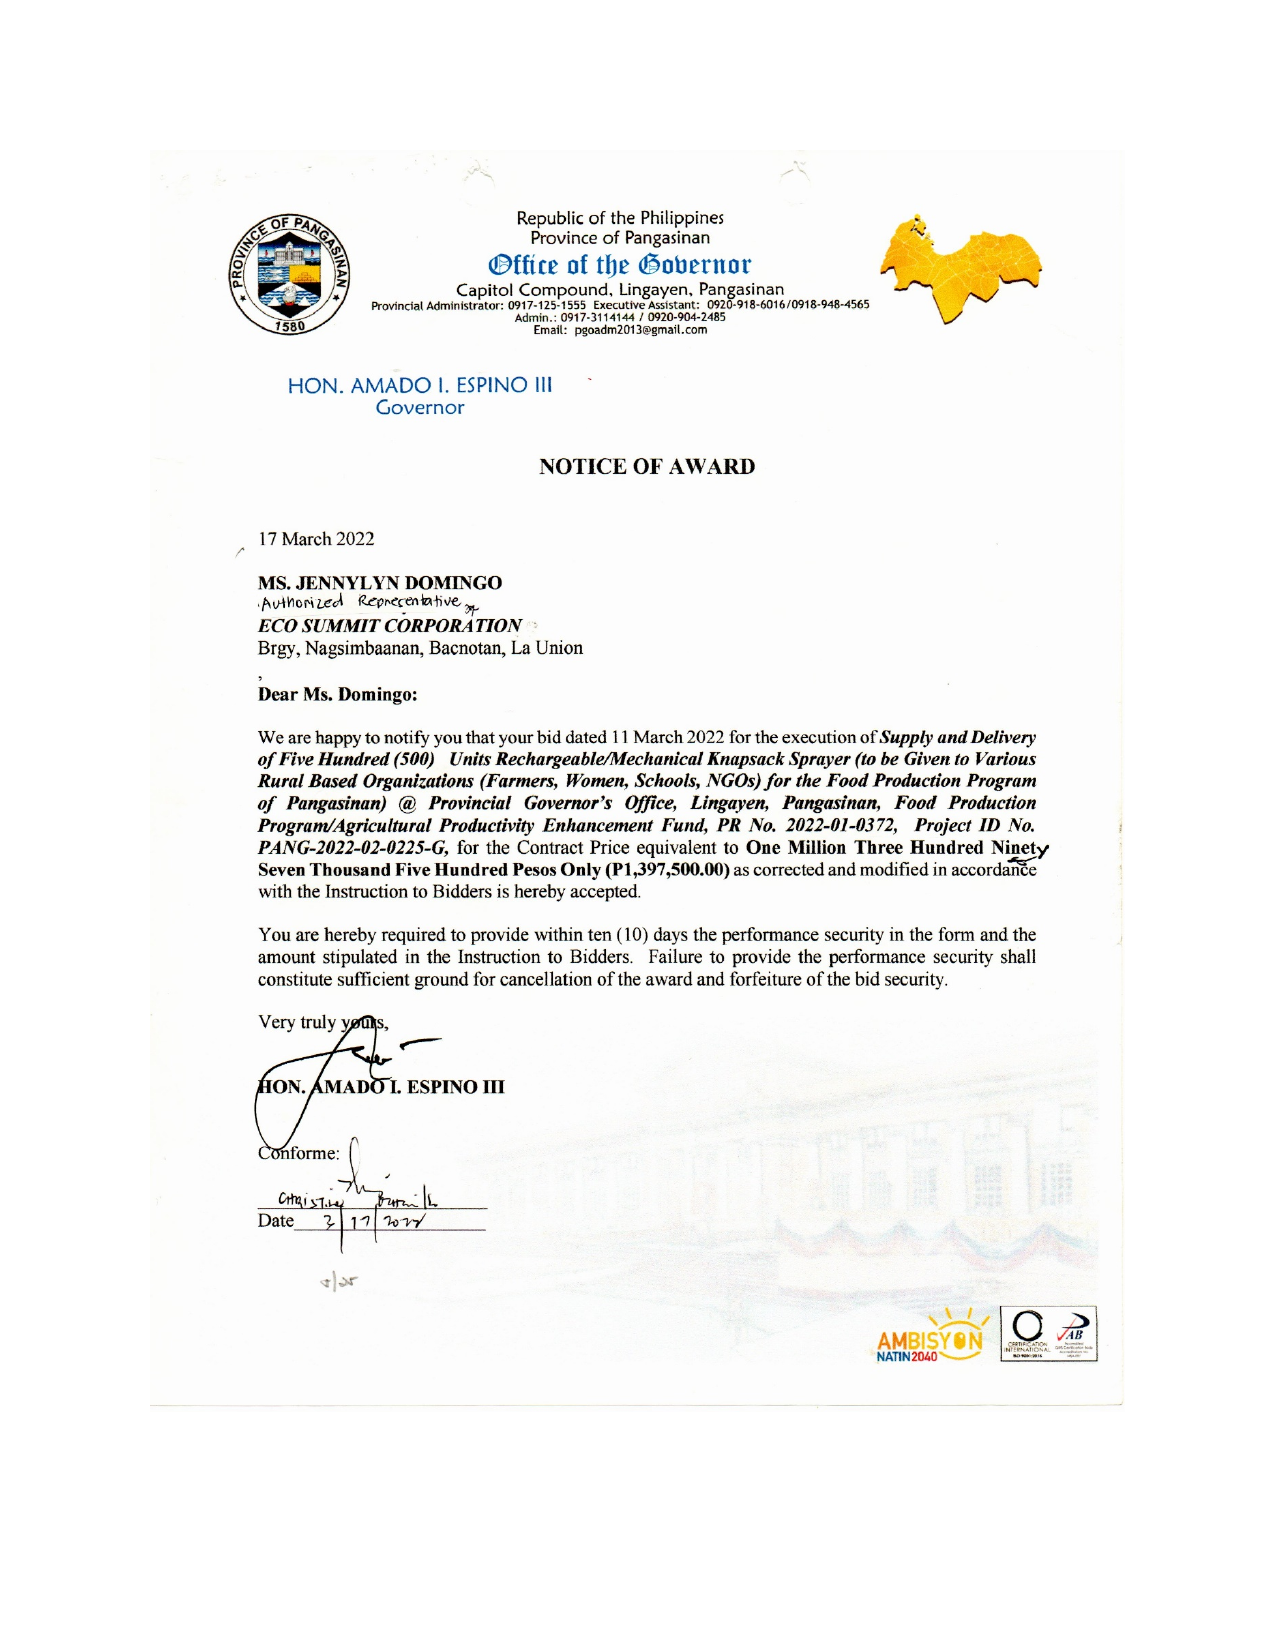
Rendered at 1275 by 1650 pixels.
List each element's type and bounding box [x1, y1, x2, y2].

picture [150, 150, 1125, 1412]
